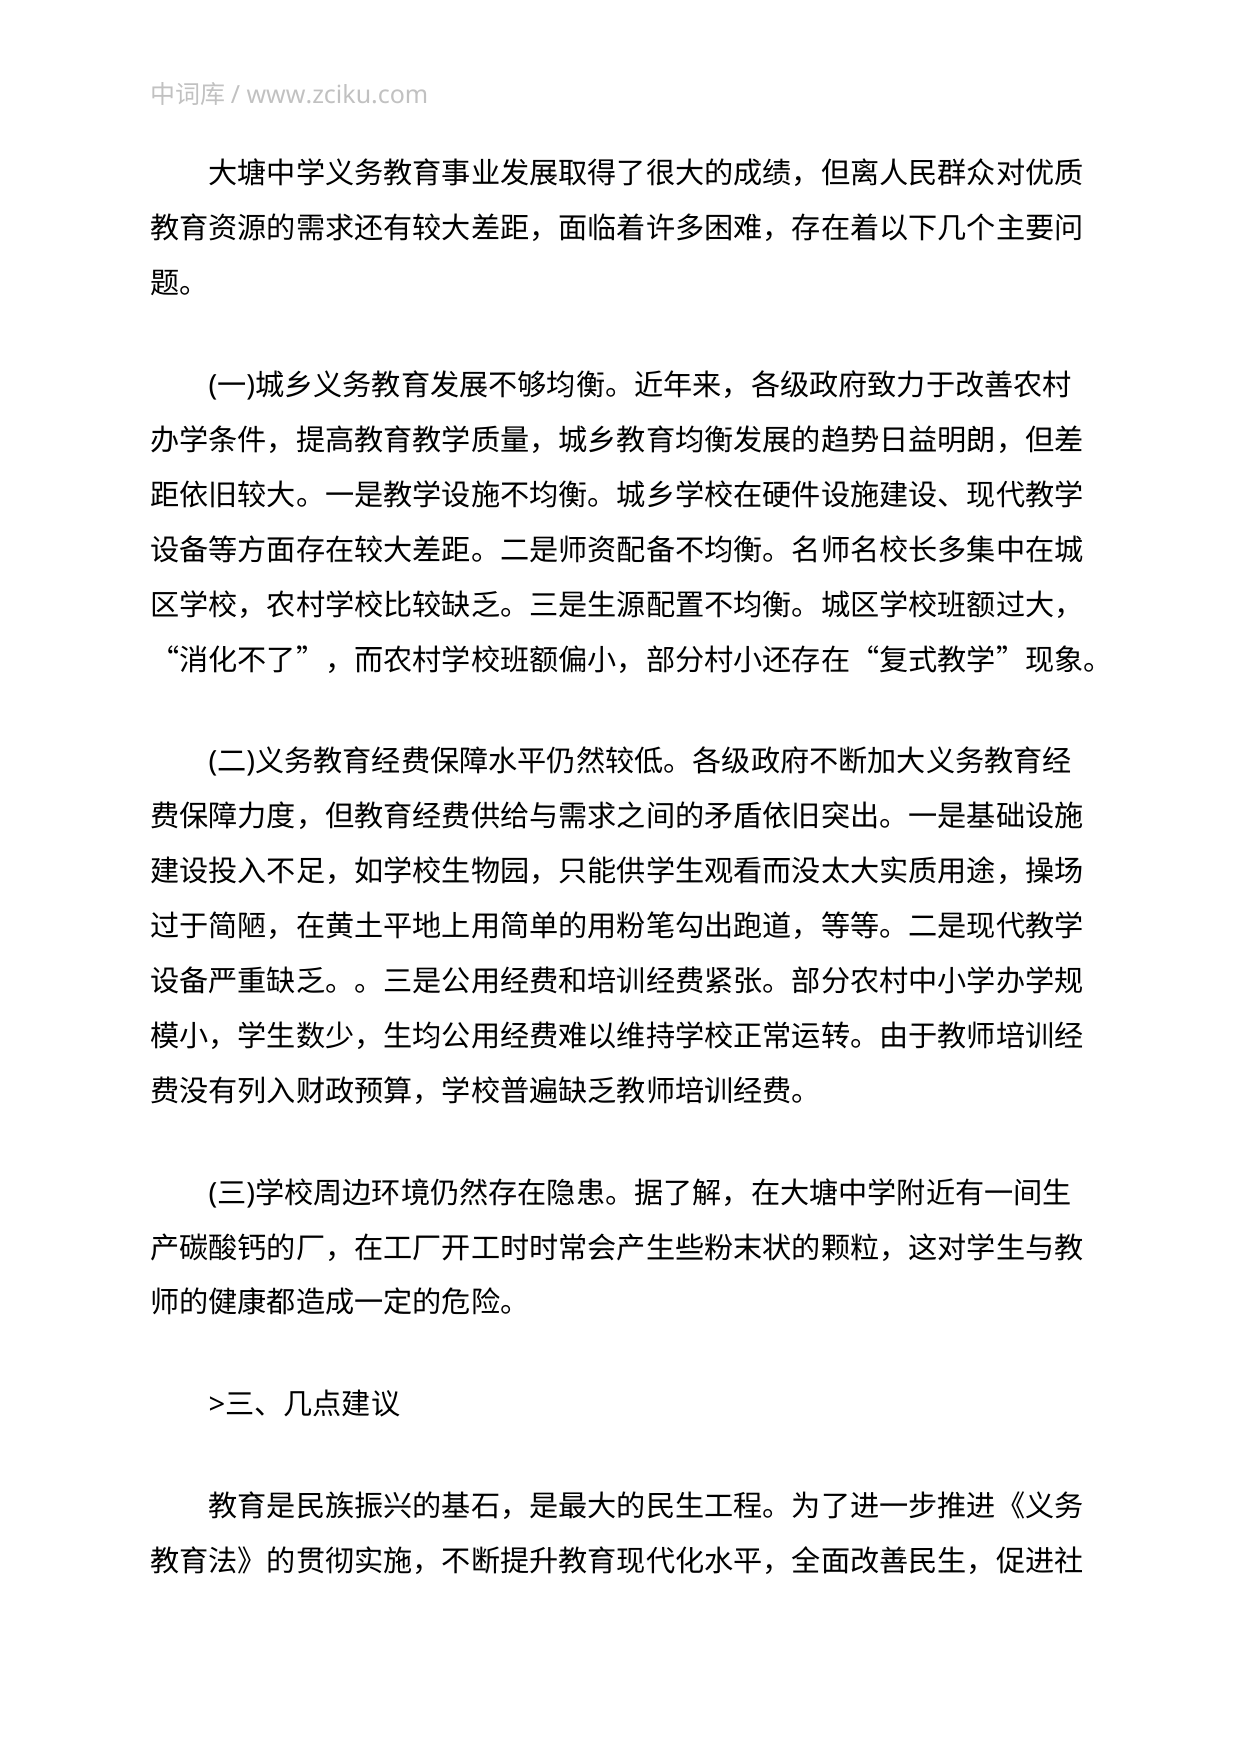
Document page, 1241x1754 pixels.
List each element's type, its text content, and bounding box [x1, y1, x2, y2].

text 大塘中学义务教育事业发展取得了很大的成绩，但离人民群众对优质教育资源的需求还有较大差距，面临着许多困难，存在着以下几个主要问题。 [150, 150, 1090, 302]
text (二)义务教育经费保障水平仍然较低。各级政府不断加大义务教育经费保障力度，但教育经费供给与需求之间的矛盾依旧突出。一是基础设施建设投入不足，如学校生物园，只能供学生观看而没太大实质用途，操场过于简陋，在黄土平地上用简单的用粉笔勾出跑道，等等。二是现代教学设备严重缺乏。。三是公用经费和培训经费紧张。部分农村中小学办学规模小，学生数少，生均公用经费难以维持学校正常运转。由于教师培训经费没有列入财政预算，学校普遍缺乏教师培训经费。 [150, 738, 1090, 1110]
text (三)学校周边环境仍然存在隐患。据了解，在大塘中学附近有一间生产碳酸钙的厂，在工厂开工时时常会产生些粉末状的颗粒，这对学生与教师的健康都造成一定的危险。 [150, 1169, 1090, 1321]
text (一)城乡义务教育发展不够均衡。近年来，各级政府致力于改善农村办学条件，提高教育教学质量，城乡教育均衡发展的趋势日益明朗，但差距依旧较大。一是教学设施不均衡。城乡学校在硬件设施建设、现代教学设备等方面存在较大差距。二是师资配备不均衡。名师名校长多集中在城区学校，农村学校比较缺乏。三是生源配置不均衡。城区学校班额过大，“消化不了”，而农村学校班额偏小，部分村小还存在“复式教学”现象。 [150, 362, 1090, 678]
text >三、几点建议 [150, 1381, 1090, 1423]
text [150, 1483, 1090, 1580]
